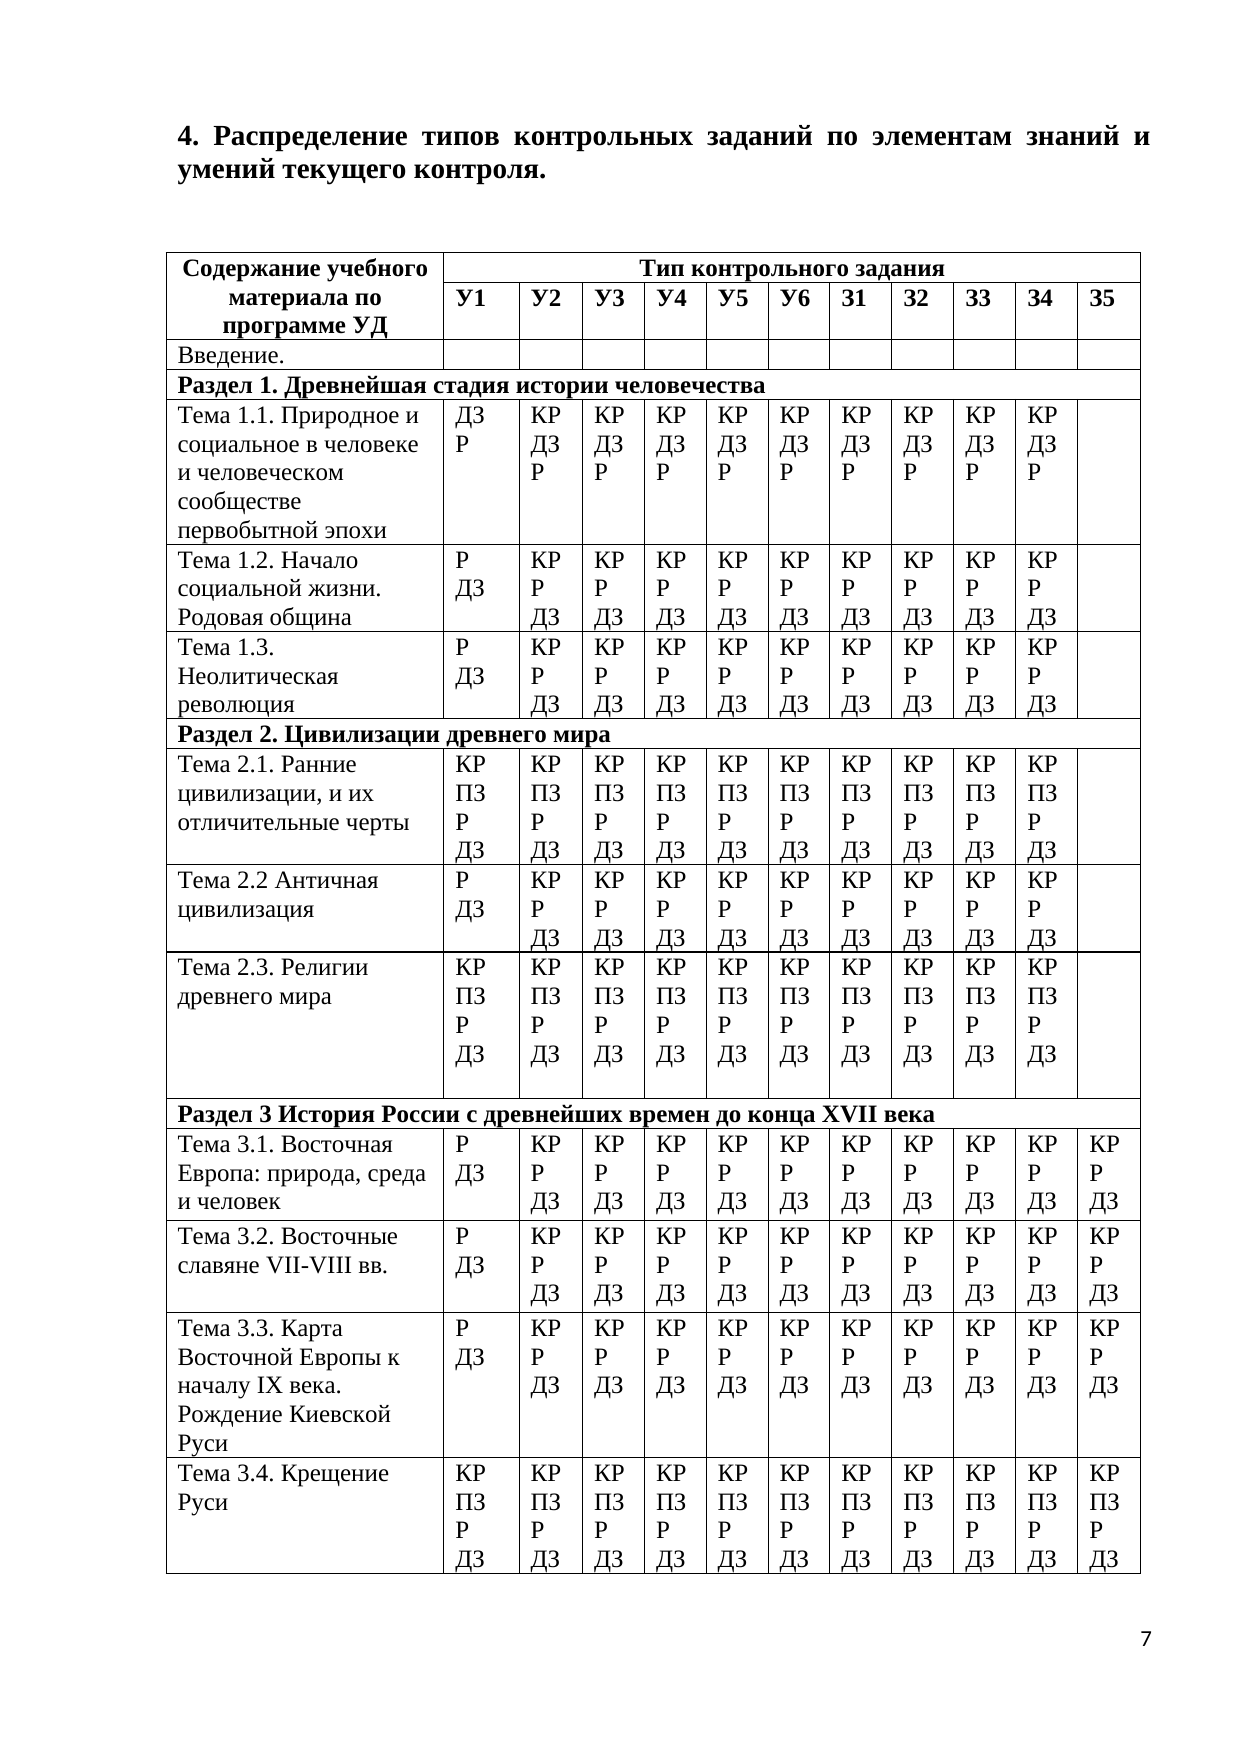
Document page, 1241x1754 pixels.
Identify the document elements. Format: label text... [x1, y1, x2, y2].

table_cell КР Р ДЗ [892, 1129, 953, 1220]
table_cell КР ДЗ Р [769, 400, 829, 544]
table_cell КР ПЗ Р ДЗ [1078, 1458, 1140, 1573]
table_cell КР Р ДЗ [645, 1221, 706, 1312]
table_cell [583, 340, 644, 369]
table_cell [954, 340, 1015, 369]
table_cell [1078, 632, 1140, 718]
table_cell КР ПЗ Р ДЗ [520, 749, 582, 864]
table_cell Раздел 3 История России с древнейших времен до конца XVII века [167, 1099, 1140, 1128]
table_cell КР ПЗ Р ДЗ [645, 1458, 706, 1573]
table_cell З1 [830, 283, 891, 339]
table_cell КР Р ДЗ [892, 632, 953, 718]
table_cell У1 [444, 283, 519, 339]
table_cell КР Р ДЗ [707, 1313, 768, 1457]
table_cell Тема 3.2. Восточные славяне VII-VIII вв. [167, 1221, 443, 1312]
table_cell Р ДЗ [444, 865, 519, 951]
table_cell КР Р ДЗ [707, 865, 768, 951]
table_cell КР Р ДЗ [583, 865, 644, 951]
table_header Тип контрольного задания [444, 253, 1140, 282]
table_cell КР Р ДЗ [954, 1313, 1015, 1457]
table_cell КР ПЗ Р ДЗ [583, 953, 644, 1098]
table_cell КР Р ДЗ [1016, 632, 1077, 718]
table_cell КР Р ДЗ [645, 1313, 706, 1457]
table_cell [707, 340, 768, 369]
table_cell КР Р ДЗ [520, 1129, 582, 1220]
table_cell Тема 1.3. Неолитическая революция [167, 632, 443, 718]
table_cell КР Р ДЗ [830, 865, 891, 951]
table_cell КР Р ДЗ [1016, 1129, 1077, 1220]
table_cell КР ДЗ Р [1016, 400, 1077, 544]
table_cell КР ПЗ Р ДЗ [830, 953, 891, 1098]
table_cell КР Р ДЗ [1078, 1129, 1140, 1220]
table_cell У4 [645, 283, 706, 339]
table_cell Тема 3.1. Восточная Европа: природа, среда и человек [167, 1129, 443, 1220]
table_cell У5 [707, 283, 768, 339]
table_cell [892, 340, 953, 369]
table_cell Тема 3.3. Карта Восточной Европы к началу IX века. Рождение Киевской Руси [167, 1313, 443, 1457]
table_cell КР ПЗ Р ДЗ [520, 953, 582, 1098]
table_cell КР Р ДЗ [830, 632, 891, 718]
table_cell Тема 1.2. Начало социальной жизни. Родовая община [167, 545, 443, 631]
table_cell КР ПЗ Р ДЗ [583, 749, 644, 864]
table_cell КР Р ДЗ [707, 1221, 768, 1312]
table_cell КР ДЗ Р [520, 400, 582, 544]
table_cell КР Р ДЗ [830, 545, 891, 631]
text 4. Распределение типов контрольных заданий по элементам знаний и умений текущего контроля. [177, 118, 1152, 185]
table_cell ДЗ Р [444, 400, 519, 544]
table_cell [830, 340, 891, 369]
table_cell У6 [769, 283, 829, 339]
table_cell КР Р ДЗ [645, 632, 706, 718]
table_cell З4 [1016, 283, 1077, 339]
table_cell КР Р ДЗ [1016, 865, 1077, 951]
table_cell Введение. [167, 340, 443, 369]
table_cell Тема 1.1. Природное и социальное в человеке и человеческом сообществе первобытной эпохи [167, 400, 443, 544]
table_cell КР Р ДЗ [1016, 1313, 1077, 1457]
table_cell КР Р ДЗ [892, 865, 953, 951]
table_cell [645, 340, 706, 369]
table_cell КР ПЗ Р ДЗ [769, 1458, 829, 1573]
table_cell КР ПЗ Р ДЗ [954, 749, 1015, 864]
table_cell КР ПЗ Р ДЗ [892, 1458, 953, 1573]
table_cell КР Р ДЗ [769, 545, 829, 631]
table_cell Тема 2.2 Античная цивилизация [167, 865, 443, 951]
table_cell З3 [954, 283, 1015, 339]
table_cell Р ДЗ [444, 632, 519, 718]
table_cell КР ПЗ Р ДЗ [1016, 1458, 1077, 1573]
table_cell КР ПЗ Р ДЗ [444, 1458, 519, 1573]
table_cell КР ПЗ Р ДЗ [645, 749, 706, 864]
table_cell Тема 2.1. Ранние цивилизации, и их отличительные черты [167, 749, 443, 864]
table_cell КР Р ДЗ [520, 545, 582, 631]
table_cell КР Р ДЗ [954, 865, 1015, 951]
table_cell КР ПЗ Р ДЗ [707, 749, 768, 864]
table_cell КР ПЗ Р ДЗ [954, 1458, 1015, 1573]
table_cell КР Р ДЗ [769, 865, 829, 951]
table_cell КР ПЗ Р ДЗ [892, 749, 953, 864]
table_cell КР Р ДЗ [645, 1129, 706, 1220]
table_cell Тема 2.3. Религии древнего мира [167, 953, 443, 1098]
table_cell КР Р ДЗ [645, 865, 706, 951]
table_cell КР ПЗ Р ДЗ [1016, 749, 1077, 864]
table_cell КР Р ДЗ [769, 1221, 829, 1312]
table_cell КР Р ДЗ [583, 1221, 644, 1312]
table_cell КР Р ДЗ [954, 1129, 1015, 1220]
table_cell КР Р ДЗ [1016, 1221, 1077, 1312]
table_cell КР ПЗ Р ДЗ [830, 749, 891, 864]
table_cell КР Р ДЗ [707, 545, 768, 631]
table_cell [520, 340, 582, 369]
table_cell [1078, 749, 1140, 864]
table_cell КР ПЗ Р ДЗ [707, 953, 768, 1098]
table_cell КР Р ДЗ [707, 632, 768, 718]
table_cell КР ПЗ Р ДЗ [707, 1458, 768, 1573]
table_cell КР ПЗ Р ДЗ [520, 1458, 582, 1573]
table_cell КР ДЗ Р [892, 400, 953, 544]
table_cell З2 [892, 283, 953, 339]
table_cell Р ДЗ [444, 1313, 519, 1457]
table_cell КР ДЗ Р [954, 400, 1015, 544]
table_cell Раздел 1. Древнейшая стадия истории человечества [167, 370, 1140, 399]
table_cell КР Р ДЗ [954, 545, 1015, 631]
table_cell [1078, 865, 1140, 951]
table_cell КР Р ДЗ [520, 1221, 582, 1312]
table_cell КР Р ДЗ [520, 865, 582, 951]
table_cell КР ДЗ Р [583, 400, 644, 544]
table_cell КР ПЗ Р ДЗ [892, 953, 953, 1098]
table_cell КР Р ДЗ [583, 1313, 644, 1457]
table_cell Р ДЗ [444, 1221, 519, 1312]
table_cell КР ДЗ Р [707, 400, 768, 544]
table_cell КР Р ДЗ [645, 545, 706, 631]
table_cell КР Р ДЗ [583, 1129, 644, 1220]
table_cell КР Р ДЗ [892, 1221, 953, 1312]
table_cell [444, 340, 519, 369]
table_cell КР Р ДЗ [520, 1313, 582, 1457]
table_cell Раздел 2. Цивилизации древнего мира [167, 719, 1140, 748]
table_cell КР ПЗ Р ДЗ [444, 749, 519, 864]
table_cell [1078, 953, 1140, 1098]
table_cell КР Р ДЗ [769, 632, 829, 718]
table_cell Тема 3.4. Крещение Руси [167, 1458, 443, 1573]
table_cell [1078, 545, 1140, 631]
table_cell У2 [520, 283, 582, 339]
table_cell КР Р ДЗ [954, 632, 1015, 718]
table_cell КР ПЗ Р ДЗ [583, 1458, 644, 1573]
table_cell [1078, 400, 1140, 544]
table_cell КР Р ДЗ [1078, 1221, 1140, 1312]
table_cell КР Р ДЗ [892, 545, 953, 631]
table_cell КР ПЗ Р ДЗ [769, 749, 829, 864]
table_cell [769, 340, 829, 369]
table_cell [1078, 340, 1140, 369]
table_cell КР Р ДЗ [1078, 1313, 1140, 1457]
table_cell КР Р ДЗ [583, 545, 644, 631]
table_cell КР Р ДЗ [830, 1313, 891, 1457]
table_cell КР Р ДЗ [830, 1129, 891, 1220]
table_cell КР ПЗ Р ДЗ [645, 953, 706, 1098]
table_cell КР Р ДЗ [954, 1221, 1015, 1312]
table_cell КР Р ДЗ [830, 1221, 891, 1312]
table_cell КР Р ДЗ [892, 1313, 953, 1457]
table_cell КР ПЗ Р ДЗ [769, 953, 829, 1098]
table_cell Р ДЗ [444, 545, 519, 631]
table_cell З5 [1078, 283, 1140, 339]
table_cell КР Р ДЗ [769, 1129, 829, 1220]
table_cell КР Р ДЗ [1016, 545, 1077, 631]
table_cell КР ПЗ Р ДЗ [954, 953, 1015, 1098]
table_cell КР Р ДЗ [520, 632, 582, 718]
table_cell КР Р ДЗ [707, 1129, 768, 1220]
table_cell Р ДЗ [444, 1129, 519, 1220]
table_cell КР ПЗ Р ДЗ [1016, 953, 1077, 1098]
table_cell КР Р ДЗ [769, 1313, 829, 1457]
table_cell КР ПЗ Р ДЗ [444, 953, 519, 1098]
table_cell КР ДЗ Р [830, 400, 891, 544]
table_cell КР Р ДЗ [583, 632, 644, 718]
table_header Содержание учебного материала по программе УД [167, 253, 443, 339]
table_cell У3 [583, 283, 644, 339]
table_cell КР ДЗ Р [645, 400, 706, 544]
table_cell КР ПЗ Р ДЗ [830, 1458, 891, 1573]
table_cell [1016, 340, 1077, 369]
